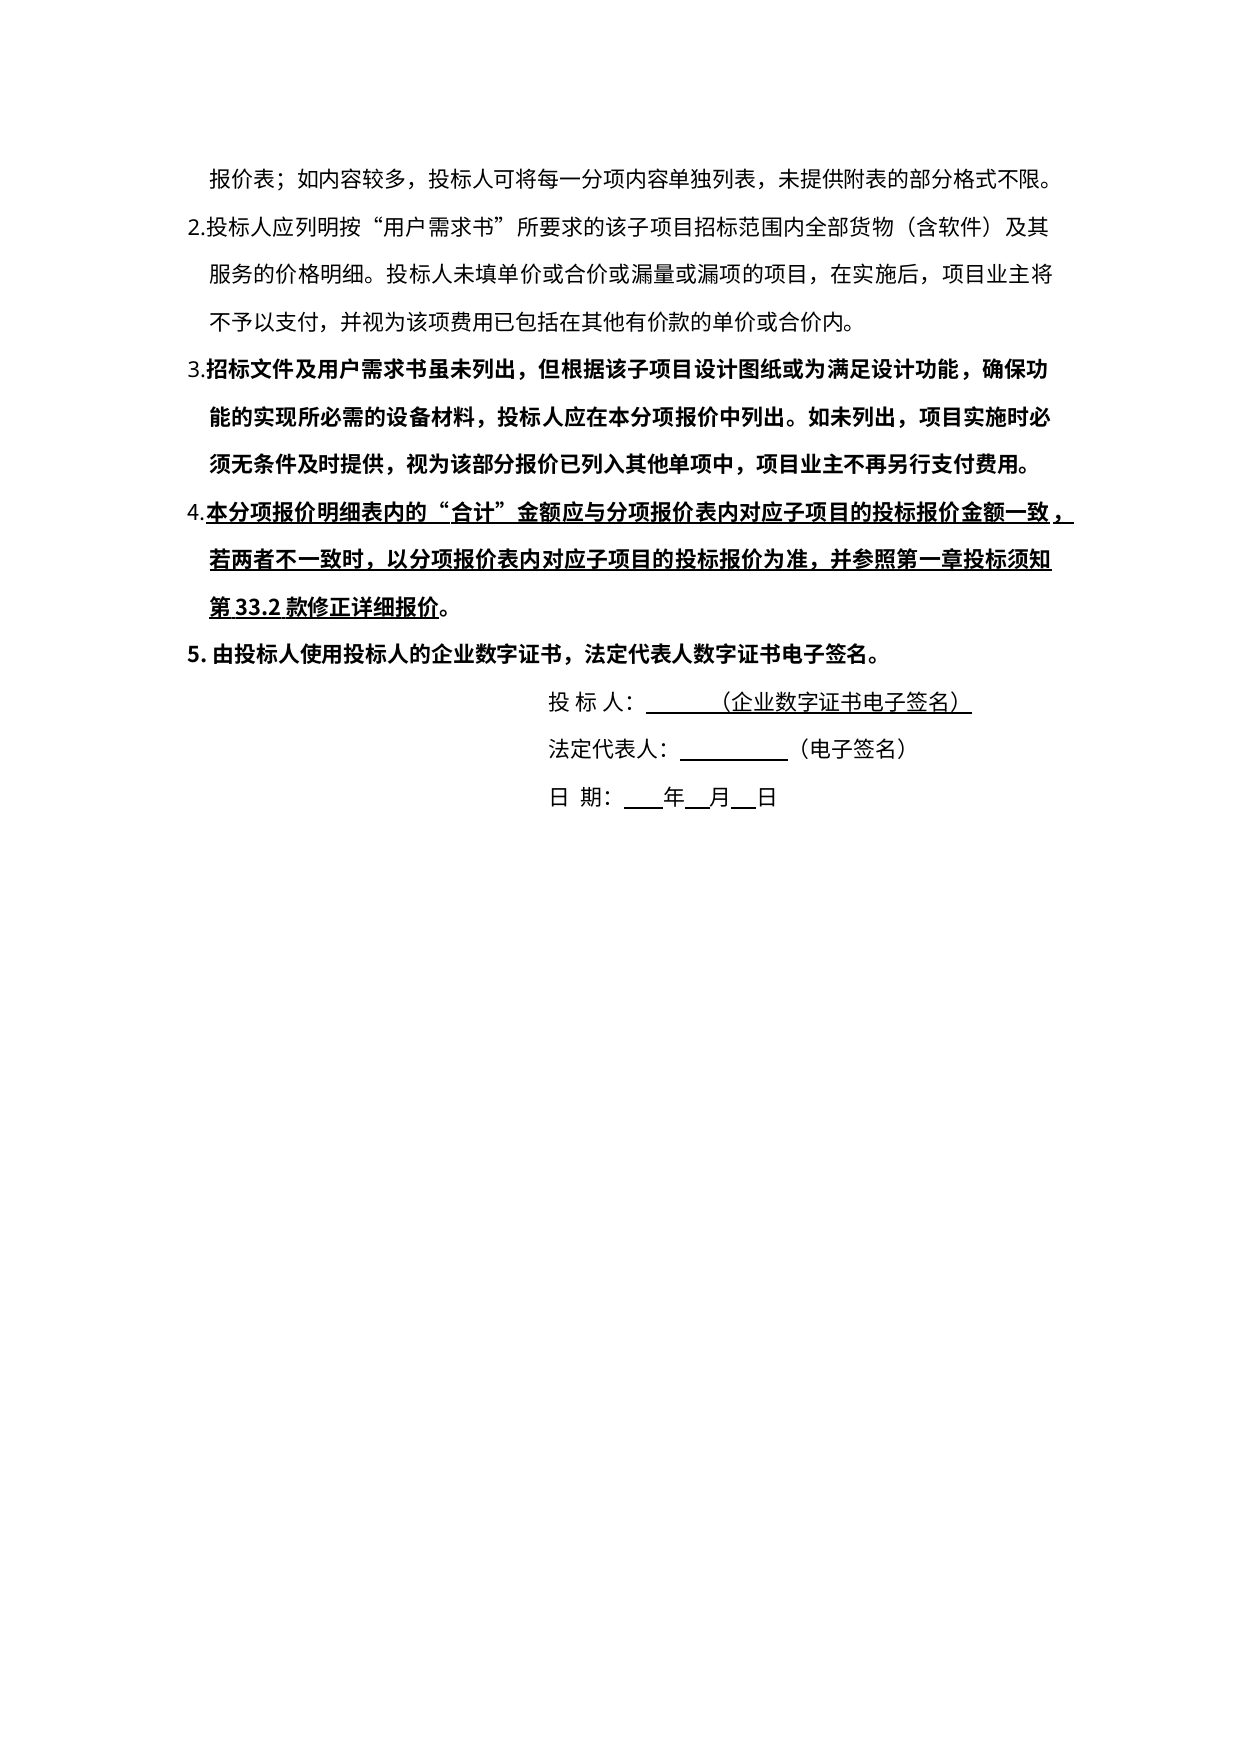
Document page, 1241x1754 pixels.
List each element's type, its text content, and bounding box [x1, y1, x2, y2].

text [187, 162, 1053, 194]
text 4.本分项报价明细表内的“合计”金额应与分项报价表内对应子项目的投标报价金额一致，若两者不一致时，以分项报价表内对应子项目的投标报价为准，并参照第一章投标须知第33.2款修正详细报价。 [187, 495, 1053, 621]
text 日 期： 年 月 日 [187, 780, 1053, 812]
text 2.投标人应列明按“用户需求书”所要求的该子项目招标范围内全部货物（含软件）及其服务的价格明细。投标人未填单价或合价或漏量或漏项的项目，在实施后，项目业主将不予以支付，并视为该项费用已包括在其他有价款的单价或合价内。 [187, 209, 1053, 336]
text 投 标 人： （企业数字证书电子签名） [187, 685, 1053, 716]
text 法定代表人： （电子签名） [187, 732, 1053, 764]
text 5. 由投标人使用投标人的企业数字证书，法定代表人数字证书电子签名。 [187, 637, 1053, 669]
text 3.招标文件及用户需求书虽未列出，但根据该子项目设计图纸或为满足设计功能，确保功能的实现所必需的设备材料，投标人应在本分项报价中列出。如未列出，项目实施时必须无条件及时提供，视为该部分报价已列入其他单项中，项目业主不再另行支付费用。 [187, 352, 1053, 479]
